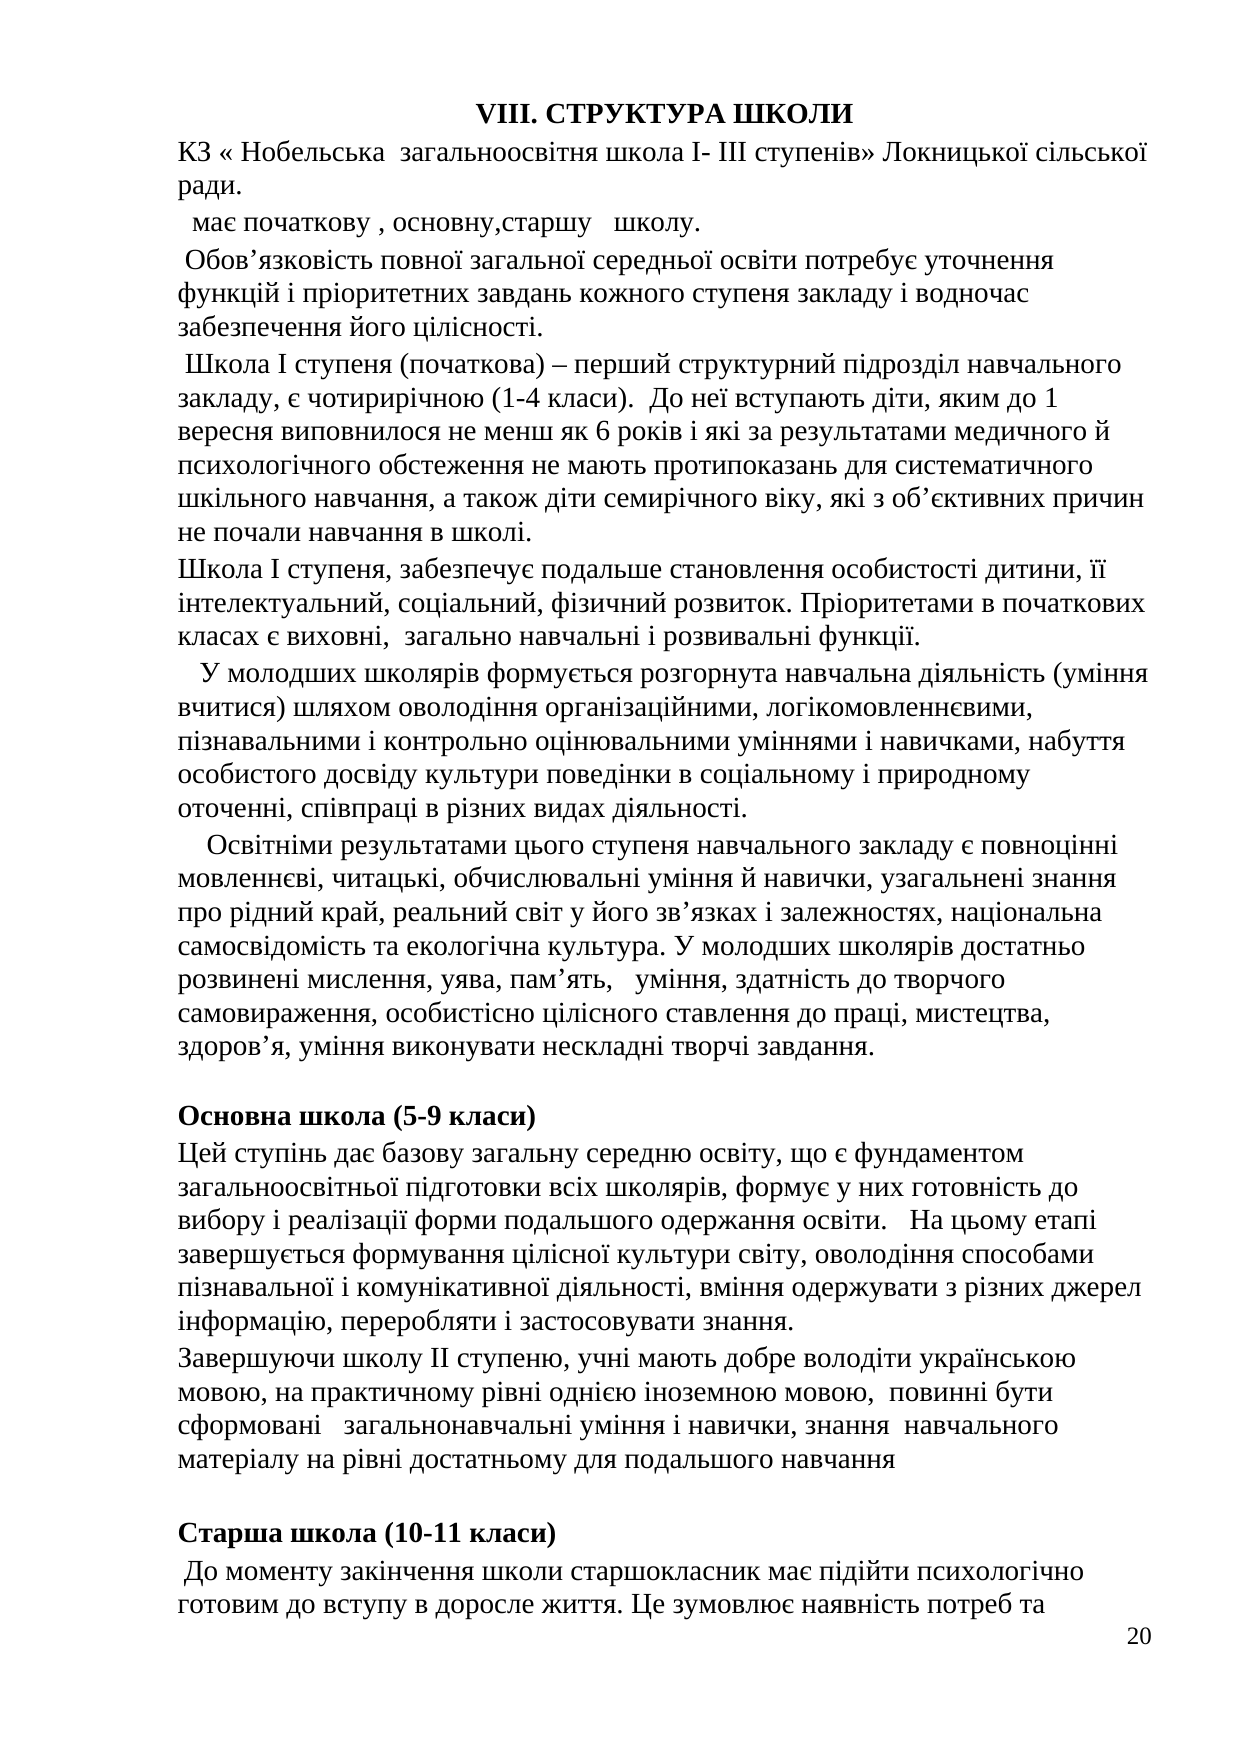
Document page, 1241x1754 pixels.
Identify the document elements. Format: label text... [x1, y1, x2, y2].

text Обов’язковість повної загальної середньої освіти потребує уточнення функцій і пріоритетних завдань кожного ступеня закладу і водночас забезпечення його цілісності. [177, 242, 1151, 342]
text КЗ « Нобельська загальноосвітня школа І- ІІІ ступенів» Локницької сільської ради. [177, 134, 1151, 201]
text Основна школа (5-9 класи) [177, 1098, 1151, 1132]
text У молодших школярів формується розгорнута навчальна діяльність (уміння вчитися) шляхом оволодіння організаційними, логікомовленнєвими, пізнавальними і контрольно оцінювальними уміннями і навичками, набуття особистого досвіду культури поведінки в соціальному і природному оточенні, співпраці в різних видах діяльності. [177, 656, 1151, 823]
text Старша школа (10-11 класи) [177, 1516, 1151, 1549]
text Школа I ступеня (початкова) – перший структурний підрозділ навчального закладу, є чотирирічною (1-4 класи). До неї вступають діти, яким до 1 вересня виповнилося не менш як 6 років і які за результатами медичного й психологічного обстеження не мають протипоказань для систематичного шкільного навчання, а також діти семирічного віку, які з об’єктивних причин не почали навчання в школі. [177, 346, 1151, 547]
text Школа I ступеня, забезпечує подальше становлення особистості дитини, її інтелектуальний, соціальний, фізичний розвиток. Пріоритетами в початкових класах є виховні, загально навчальні і розвивальні функції. [177, 551, 1151, 652]
text Завершуючи школу II ступеню, учні мають добре володіти українською мовою, на практичному рівні однією іноземною мовою, повинні бути сформовані загальнонавчальні уміння і навички, знання навчального матеріалу на рівні достатньому для подальшого навчання [177, 1340, 1151, 1474]
text Цей ступінь дає базову загальну середню освіту, що є фундаментом загальноосвітньої підготовки всіх школярів, формує у них готовність до вибору і реалізації форми подальшого одержання освіти. На цьому етапі завершується формування цілісної культури світу, оволодіння способами пізнавальної і комунікативної діяльності, вміння одержувати з різних джерел інформацію, переробляти і застосовувати знання. [177, 1135, 1151, 1337]
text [177, 1553, 1151, 1620]
text VІІІ. Структура школи [177, 96, 1151, 130]
text Освітніми результатами цього ступеня навчального закладу є повноцінні мовленнєві, читацькі, обчислювальні уміння й навички, узагальнені знання про рідний край, реальний світ у його зв’язках і залежностях, національна самосвідомість та екологічна культура. У молодших школярів достатньо розвинені мислення, уява, пам’ять, уміння, здатність до творчого самовираження, особистісно цілісного ставлення до праці, мистецтва, здоров’я, уміння виконувати нескладні творчі завдання. [177, 827, 1151, 1062]
text має початкову , основну,старшу школу. [177, 204, 1151, 238]
